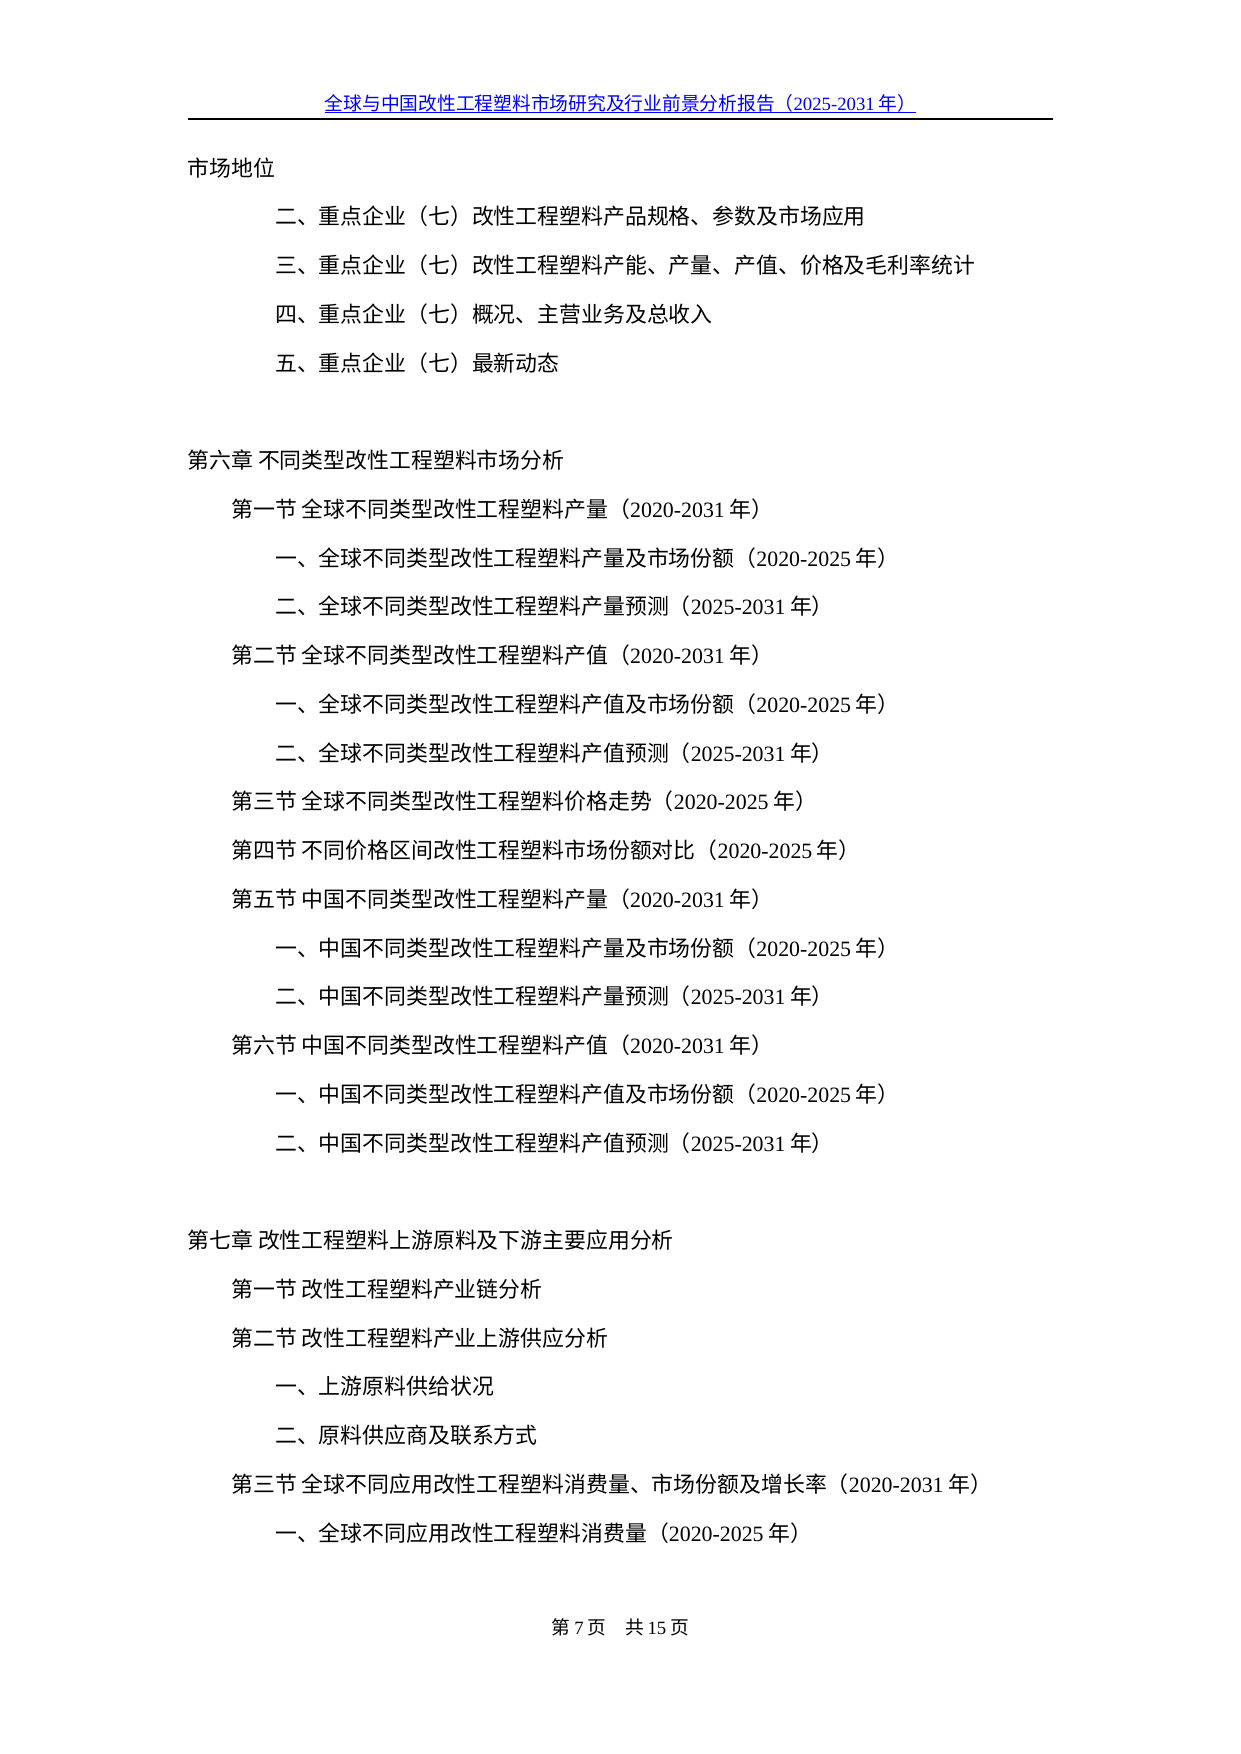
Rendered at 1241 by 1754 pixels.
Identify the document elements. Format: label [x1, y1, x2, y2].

text [187, 150, 1053, 1548]
